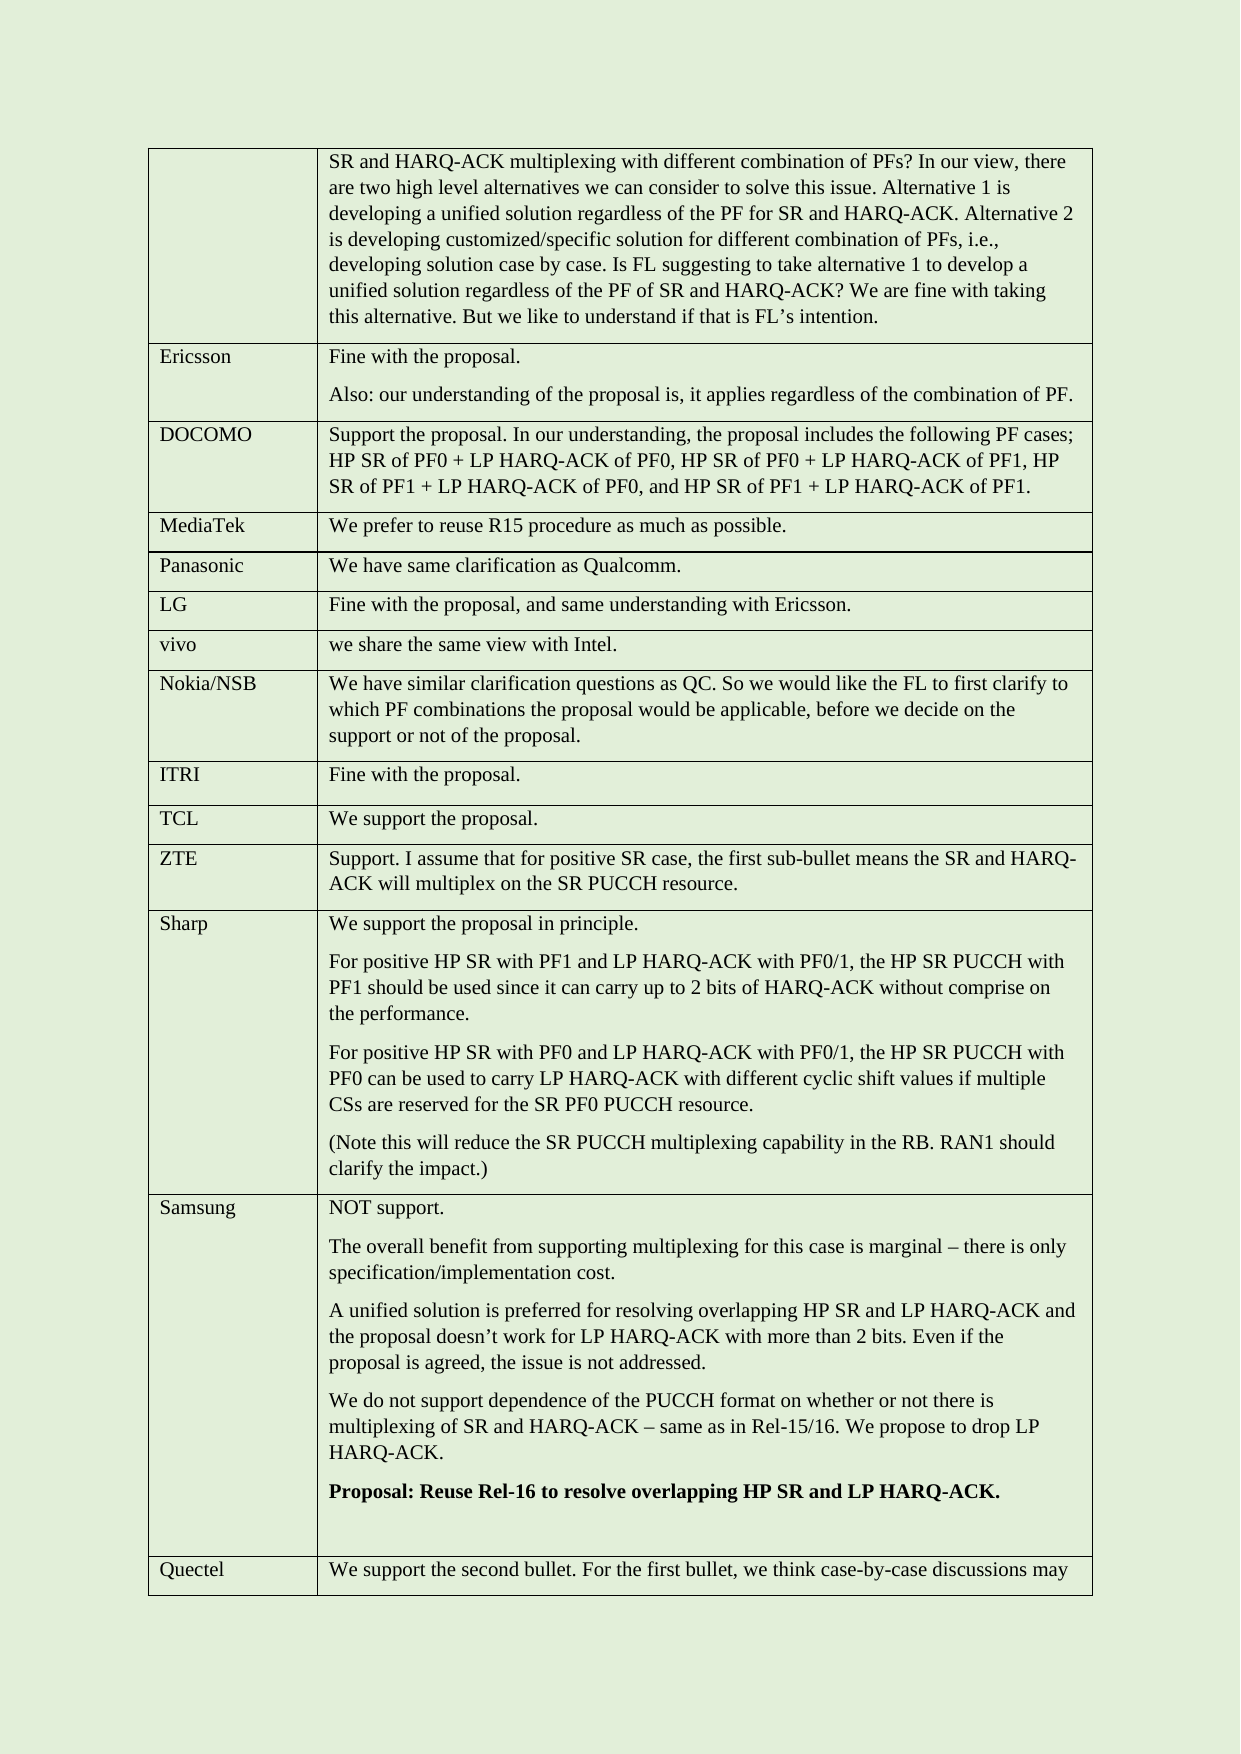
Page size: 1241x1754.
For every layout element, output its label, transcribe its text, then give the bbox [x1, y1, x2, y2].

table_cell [318, 1557, 1092, 1595]
table_cell Fine with the proposal. [318, 762, 1092, 805]
table_cell TCL [149, 806, 317, 844]
table_cell Ericsson [149, 344, 317, 421]
table_cell Panasonic [149, 553, 317, 591]
table_cell Fine with the proposal. Also: our understanding of the proposal is, it applies regardless of the combination of PF. [318, 344, 1092, 421]
table_cell QC [149, 149, 317, 343]
table_cell We have similar clarification questions as QC. So we would like the FL to first clarify to which PF combinations the proposal would be applicable, before we decide on the support or not of the proposal. [318, 671, 1092, 761]
table_cell Quectel [149, 1557, 317, 1595]
table_cell ZTE [149, 845, 317, 910]
table_cell We support the proposal. [318, 806, 1092, 844]
table_cell NOT support. The overall benefit from supporting multiplexing for this case is marginal – there is only specification/implementation cost. A unified solution is preferred for resolving overlapping HP SR and LP HARQ-ACK and the proposal doesn’t work for LP HARQ-ACK with more than 2 bits. Even if the proposal is agreed, the issue is not addressed. We do not support dependence of the PUCCH format on whether or not there is multiplexing of SR and HARQ-ACK – same as in Rel-15/16. We propose to drop LP HARQ-ACK. Proposal: Reuse Rel-16 to resolve overlapping HP SR and LP HARQ-ACK. [318, 1195, 1092, 1556]
table_cell Samsung [149, 1195, 317, 1556]
table_cell We support the proposal in principle. For positive HP SR with PF1 and LP HARQ-ACK with PF0/1, the HP SR PUCCH with PF1 should be used since it can carry up to 2 bits of HARQ-ACK without comprise on the performance. For positive HP SR with PF0 and LP HARQ-ACK with PF0/1, the HP SR PUCCH with PF0 can be used to carry LP HARQ-ACK with different cyclic shift values if multiple CSs are reserved for the SR PF0 PUCCH resource. (Note this will reduce the SR PUCCH multiplexing capability in the RB. RAN1 should clarify the impact.) [318, 911, 1092, 1194]
table_cell We prefer to reuse R15 procedure as much as possible. [318, 513, 1092, 551]
table_cell we share the same view with Intel. [318, 631, 1092, 670]
table_cell Support the proposal. In our understanding, the proposal includes the following PF cases; HP SR of PF0 + LP HARQ-ACK of PF0, HP SR of PF0 + LP HARQ-ACK of PF1, HP SR of PF1 + LP HARQ-ACK of PF0, and HP SR of PF1 + LP HARQ-ACK of PF1. [318, 422, 1092, 512]
table_cell ITRI [149, 762, 317, 805]
table_cell Fine with the proposal, and same understanding with Ericsson. [318, 592, 1092, 630]
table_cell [318, 149, 1092, 343]
table_cell vivo [149, 631, 317, 670]
table_cell Support. I assume that for positive SR case, the first sub-bullet means the SR and HARQ-ACK will multiplex on the SR PUCCH resource. [318, 845, 1092, 910]
table_cell LG [149, 592, 317, 630]
table_cell Sharp [149, 911, 317, 1194]
table_cell We have same clarification as Qualcomm. [318, 553, 1092, 591]
table_cell Nokia/NSB [149, 671, 317, 761]
table_cell DOCOMO [149, 422, 317, 512]
table_cell MediaTek [149, 513, 317, 551]
